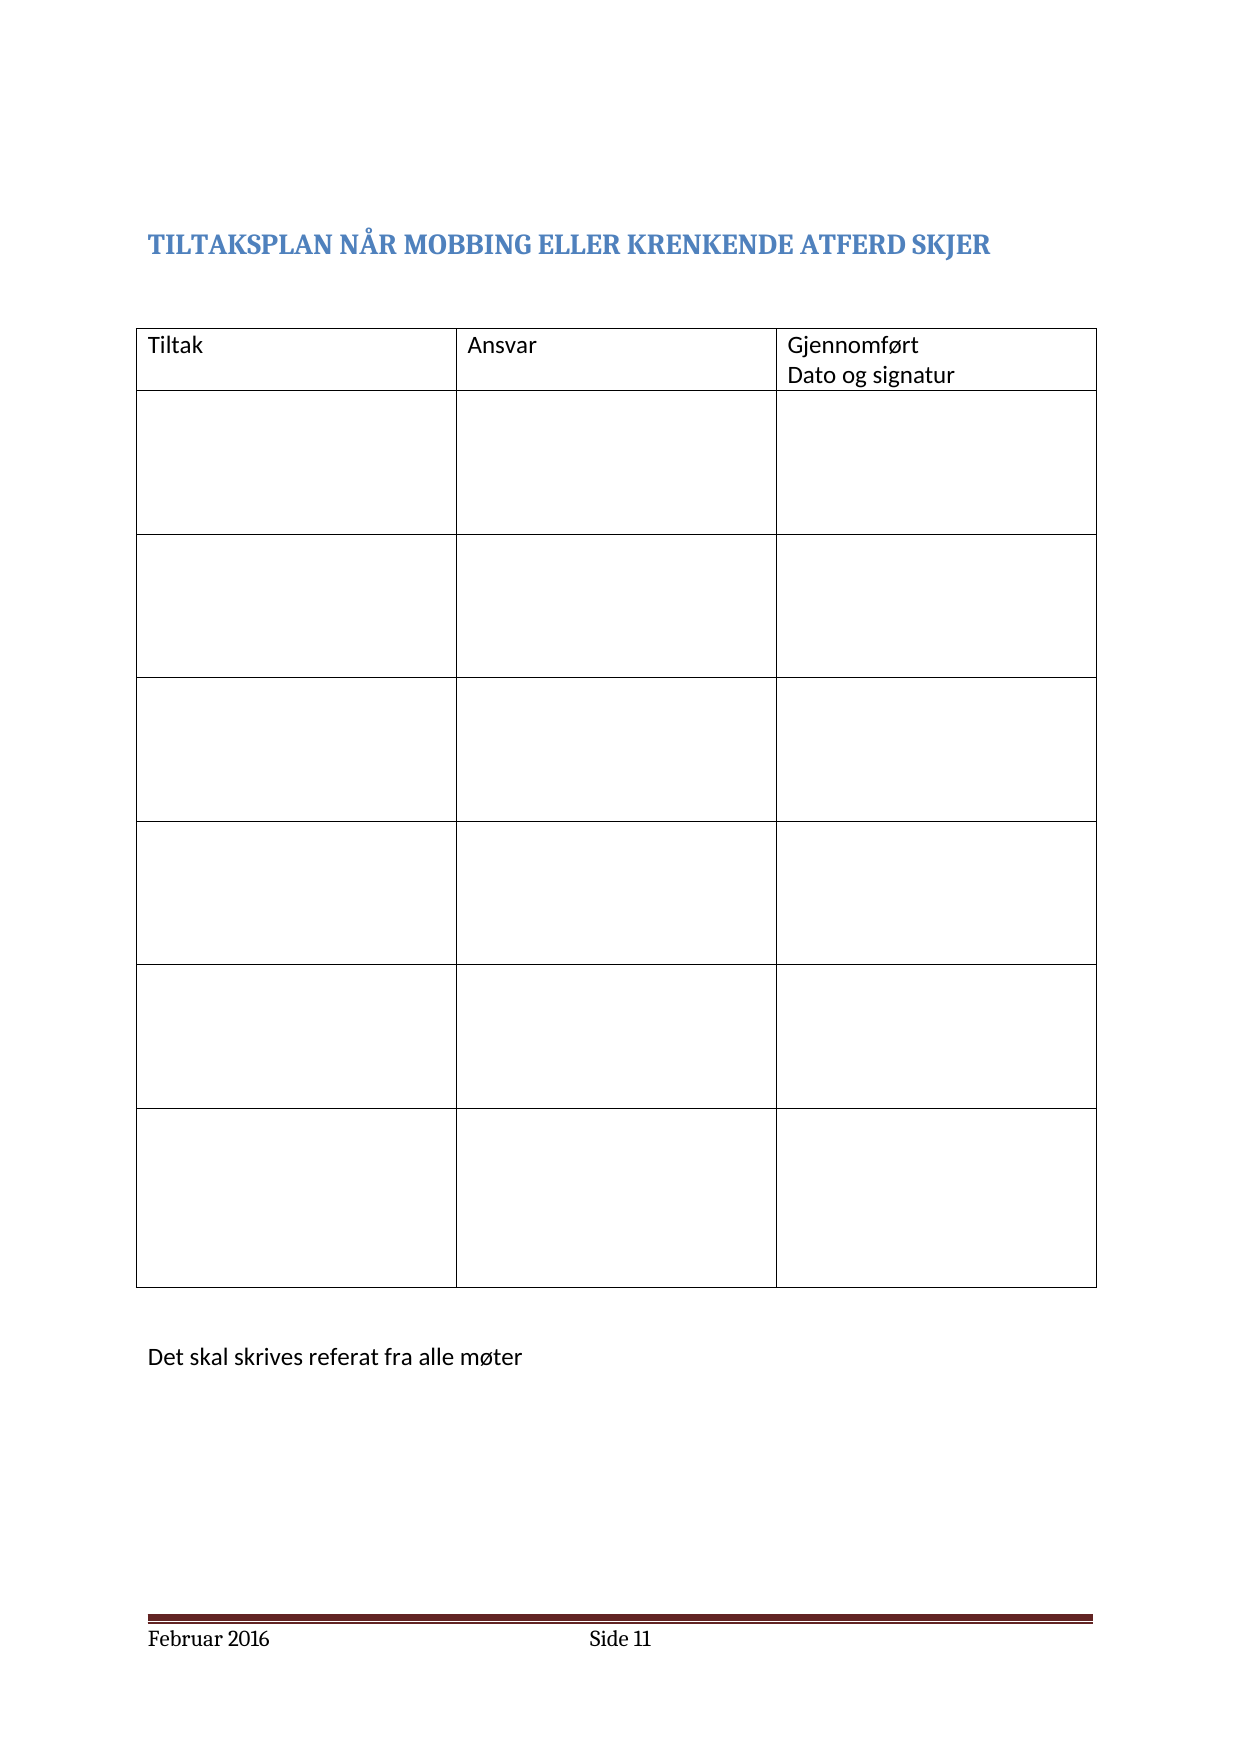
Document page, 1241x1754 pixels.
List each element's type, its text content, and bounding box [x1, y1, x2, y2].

table_cell [457, 965, 776, 1108]
table_cell [457, 535, 776, 677]
table_cell [457, 678, 776, 821]
table_cell [137, 965, 456, 1108]
table_cell [137, 535, 456, 677]
table_cell [137, 1109, 456, 1287]
table_cell [457, 822, 776, 964]
table_cell [777, 535, 1096, 677]
table_cell [777, 391, 1096, 534]
table_cell [137, 391, 456, 534]
table_cell [137, 822, 456, 964]
text Det skal skrives referat fra alle møter [148, 1341, 1093, 1372]
subtitle TILTAKSPLAN NÅR MOBBING ELLER KRENKENDE ATFERD SKJER [148, 228, 1093, 261]
table_cell [777, 965, 1096, 1108]
table_cell [137, 678, 456, 821]
table_cell [457, 1109, 776, 1287]
table_header Ansvar [457, 329, 776, 390]
table_cell [777, 822, 1096, 964]
table_cell [777, 1109, 1096, 1287]
table_header Gjennomført Dato og signatur [777, 329, 1096, 390]
table_header Tiltak [137, 329, 456, 390]
table_cell [457, 391, 776, 534]
table_cell [777, 678, 1096, 821]
